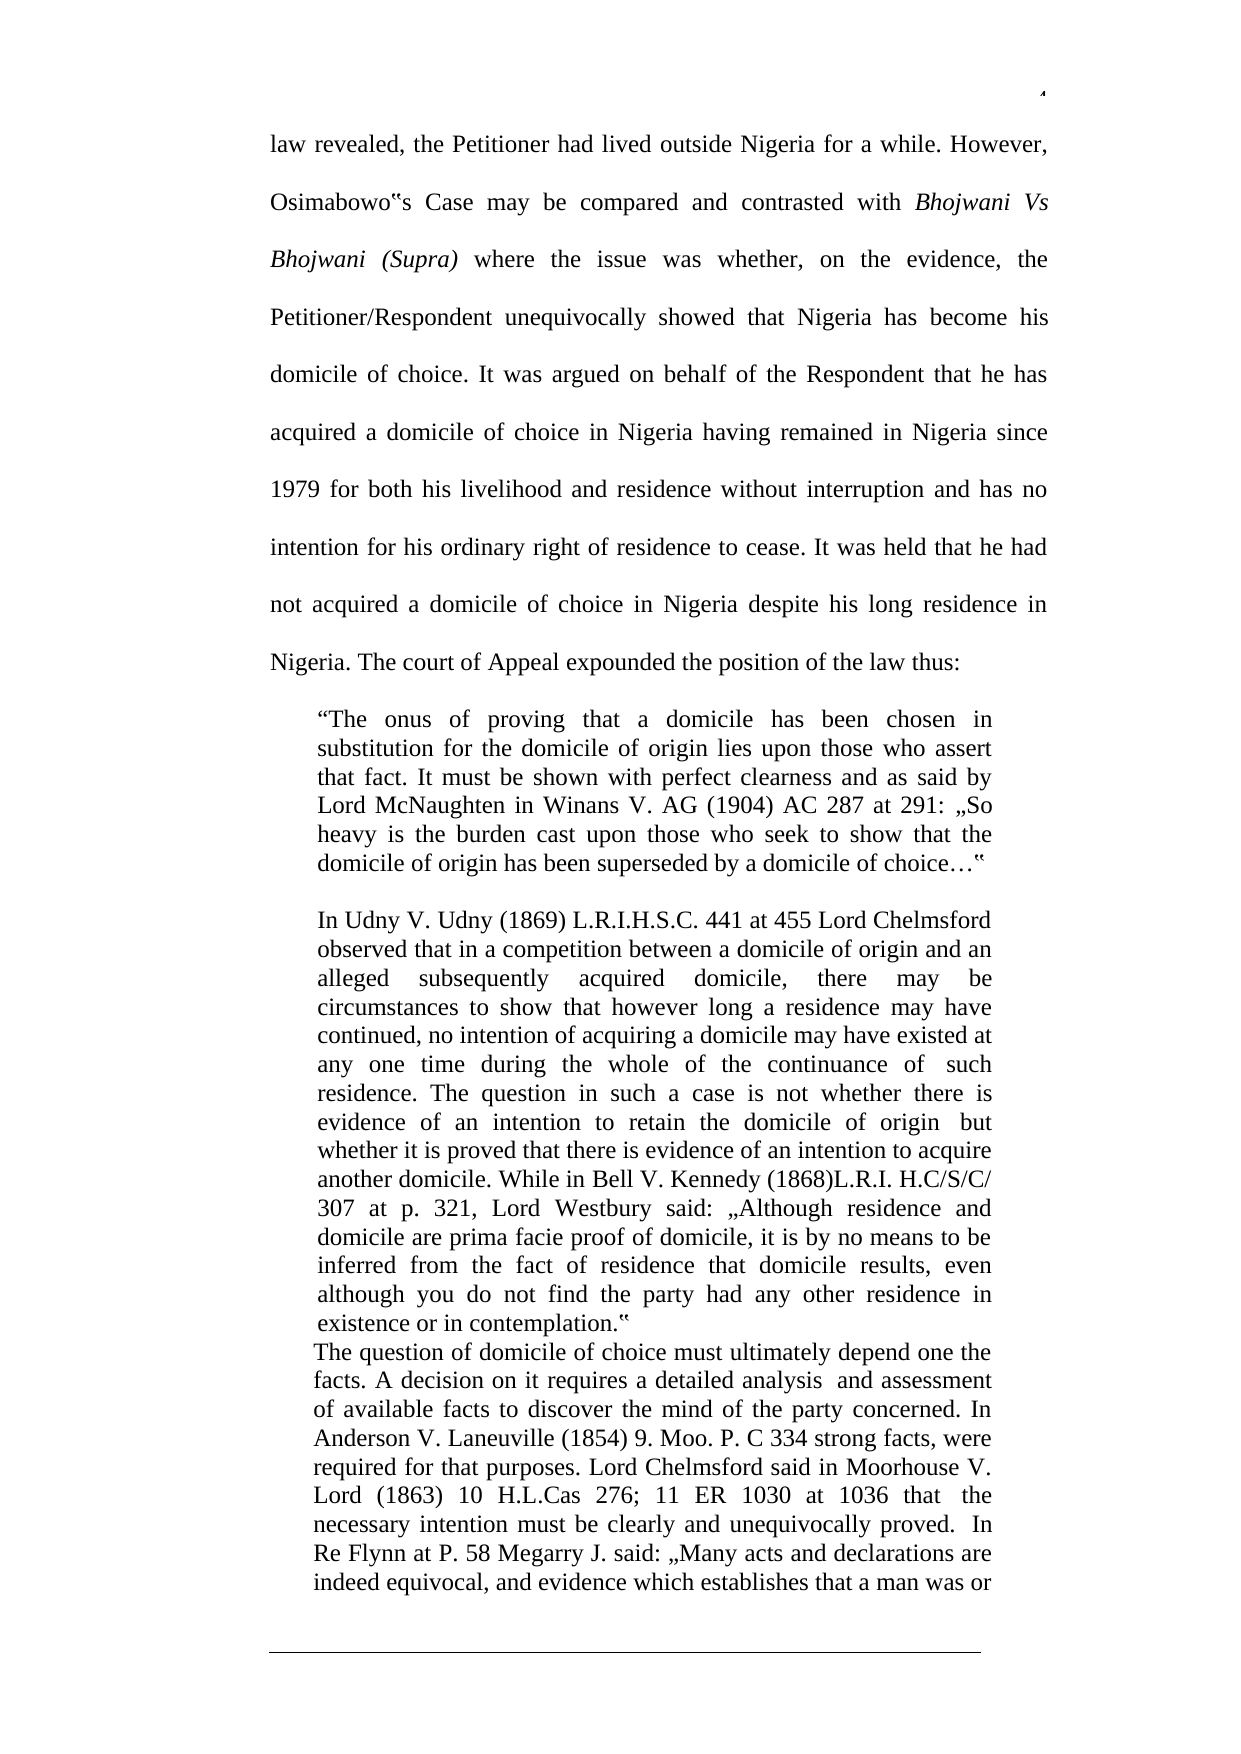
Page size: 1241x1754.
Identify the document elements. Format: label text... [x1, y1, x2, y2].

text The question of domicile of choice must ultimately depend one the facts. A decision on it requires a detailed analysis and assessment of available facts to discover the mind of the party concerned. In Anderson V. Laneuville (1854) 9. Moo. P. C 334 strong facts, were required for that purposes. Lord Chelmsford said in Moorhouse V. Lord (1863) 10 H.L.Cas 276; 11 ER 1030 at 1036 that the necessary intention must be clearly and unequivocally proved. In Re Flynn at P. 58 Megarry J. said: „Many acts and declarations are indeed equivocal, and evidence which establishes that a man was or [313, 1337, 992, 1596]
text law revealed, the Petitioner had lived outside Nigeria for a while. However, Osimabowo‟s Case may be compared and contrasted with Bhojwani Vs Bhojwani (Supra) where the issue was whether, on the evidence, the Petitioner/Respondent unequivocally showed that Nigeria has become his domicile of choice. It was argued on behalf of the Respondent that he has acquired a domicile of choice in Nigeria having remained in Nigeria since 1979 for both his livelihood and residence without interruption and has no intention for his ordinary right of residence to cease. It was held that he had not acquired a domicile of choice in Nigeria despite his long residence in Nigeria. The court of Appeal expounded the position of the law thus: [270, 129, 1049, 675]
text 307 at p. 321, Lord Westbury said: „Although residence and domicile are prima facie proof of domicile, it is by no means to be inferred from the fact of residence that domicile results, even although you do not find the party had any other residence in existence or in contemplation.‟ [317, 1193, 992, 1337]
text In Udny V. Udny (1869) L.R.I.H.S.C. 441 at 455 Lord Chelmsford observed that in a competition between a domicile of origin and an alleged subsequently acquired domicile, there may be circumstances to show that however long a residence may have continued, no intention of acquiring a domicile may have existed at any one time during the whole of the continuance of such residence. The question in such a case is not whether there is evidence of an intention to retain the domicile of origin but whether it is proved that there is evidence of an intention to acquire another domicile. While in Bell V. Kennedy (1868)L.R.I. H.C/S/C/ [317, 906, 992, 1193]
text “The onus of proving that a domicile has been chosen in substitution for the domicile of origin lies upon those who assert that fact. It must be shown with perfect clearness and as said by Lord McNaughten in Winans V. AG (1904) AC 287 at 291: „So heavy is the burden cast upon those who seek to show that the domicile of origin has been superseded by a domicile of choice…‟ [317, 704, 993, 877]
